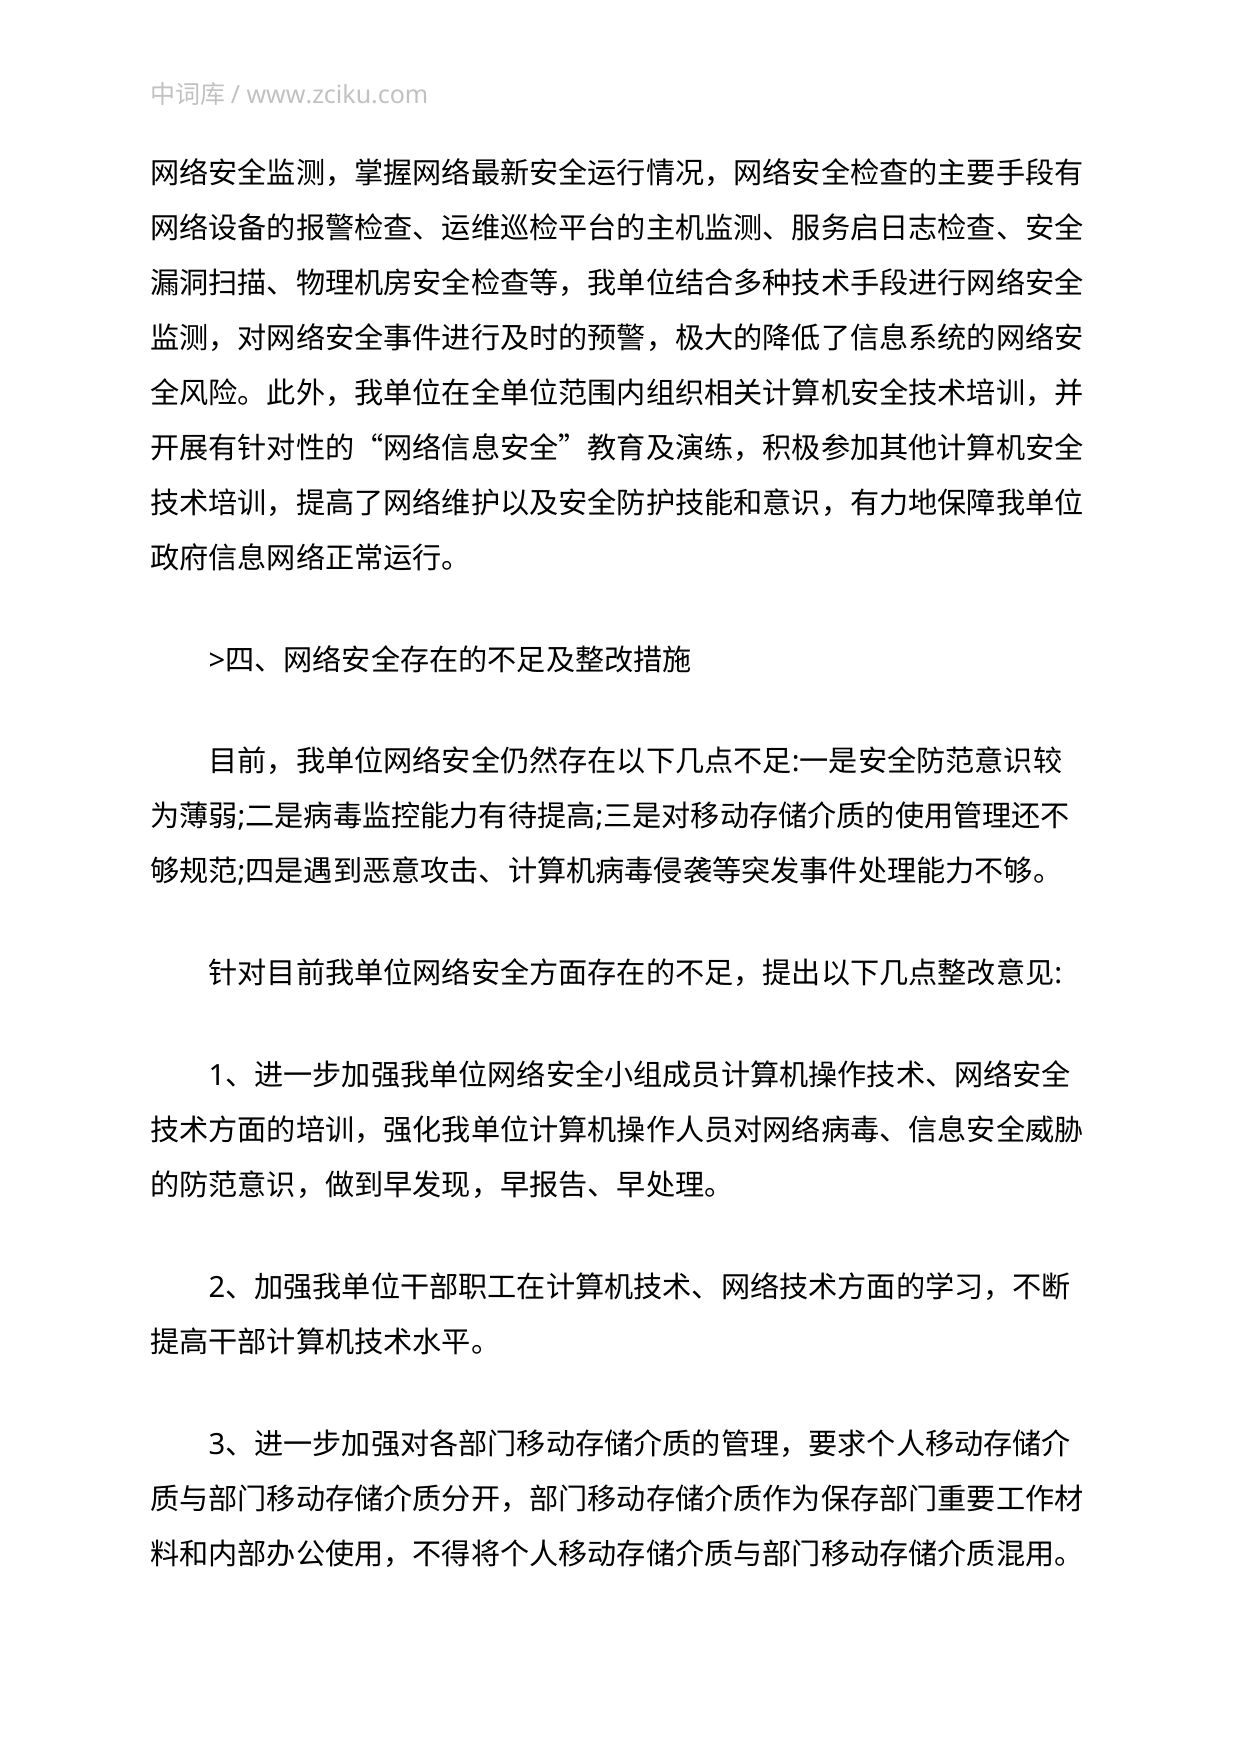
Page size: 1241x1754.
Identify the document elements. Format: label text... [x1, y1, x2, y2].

text 针对目前我单位网络安全方面存在的不足，提出以下几点整改意见: [150, 950, 1090, 992]
text 目前，我单位网络安全仍然存在以下几点不足:一是安全防范意识较为薄弱;二是病毒监控能力有待提高;三是对移动存储介质的使用管理还不够规范;四是遇到恶意攻击、计算机病毒侵袭等突发事件处理能力不够。 [150, 738, 1090, 890]
text 3、进一步加强对各部门移动存储介质的管理，要求个人移动存储介质与部门移动存储介质分开，部门移动存储介质作为保存部门重要工作材料和内部办公使用，不得将个人移动存储介质与部门移动存储介质混用。 [150, 1420, 1090, 1573]
text >四、网络安全存在的不足及整改措施 [150, 636, 1090, 678]
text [150, 150, 1090, 577]
text 1、进一步加强我单位网络安全小组成员计算机操作技术、网络安全技术方面的培训，强化我单位计算机操作人员对网络病毒、信息安全威胁的防范意识，做到早发现，早报告、早处理。 [150, 1052, 1090, 1204]
text 2、加强我单位干部职工在计算机技术、网络技术方面的学习，不断提高干部计算机技术水平。 [150, 1264, 1090, 1361]
